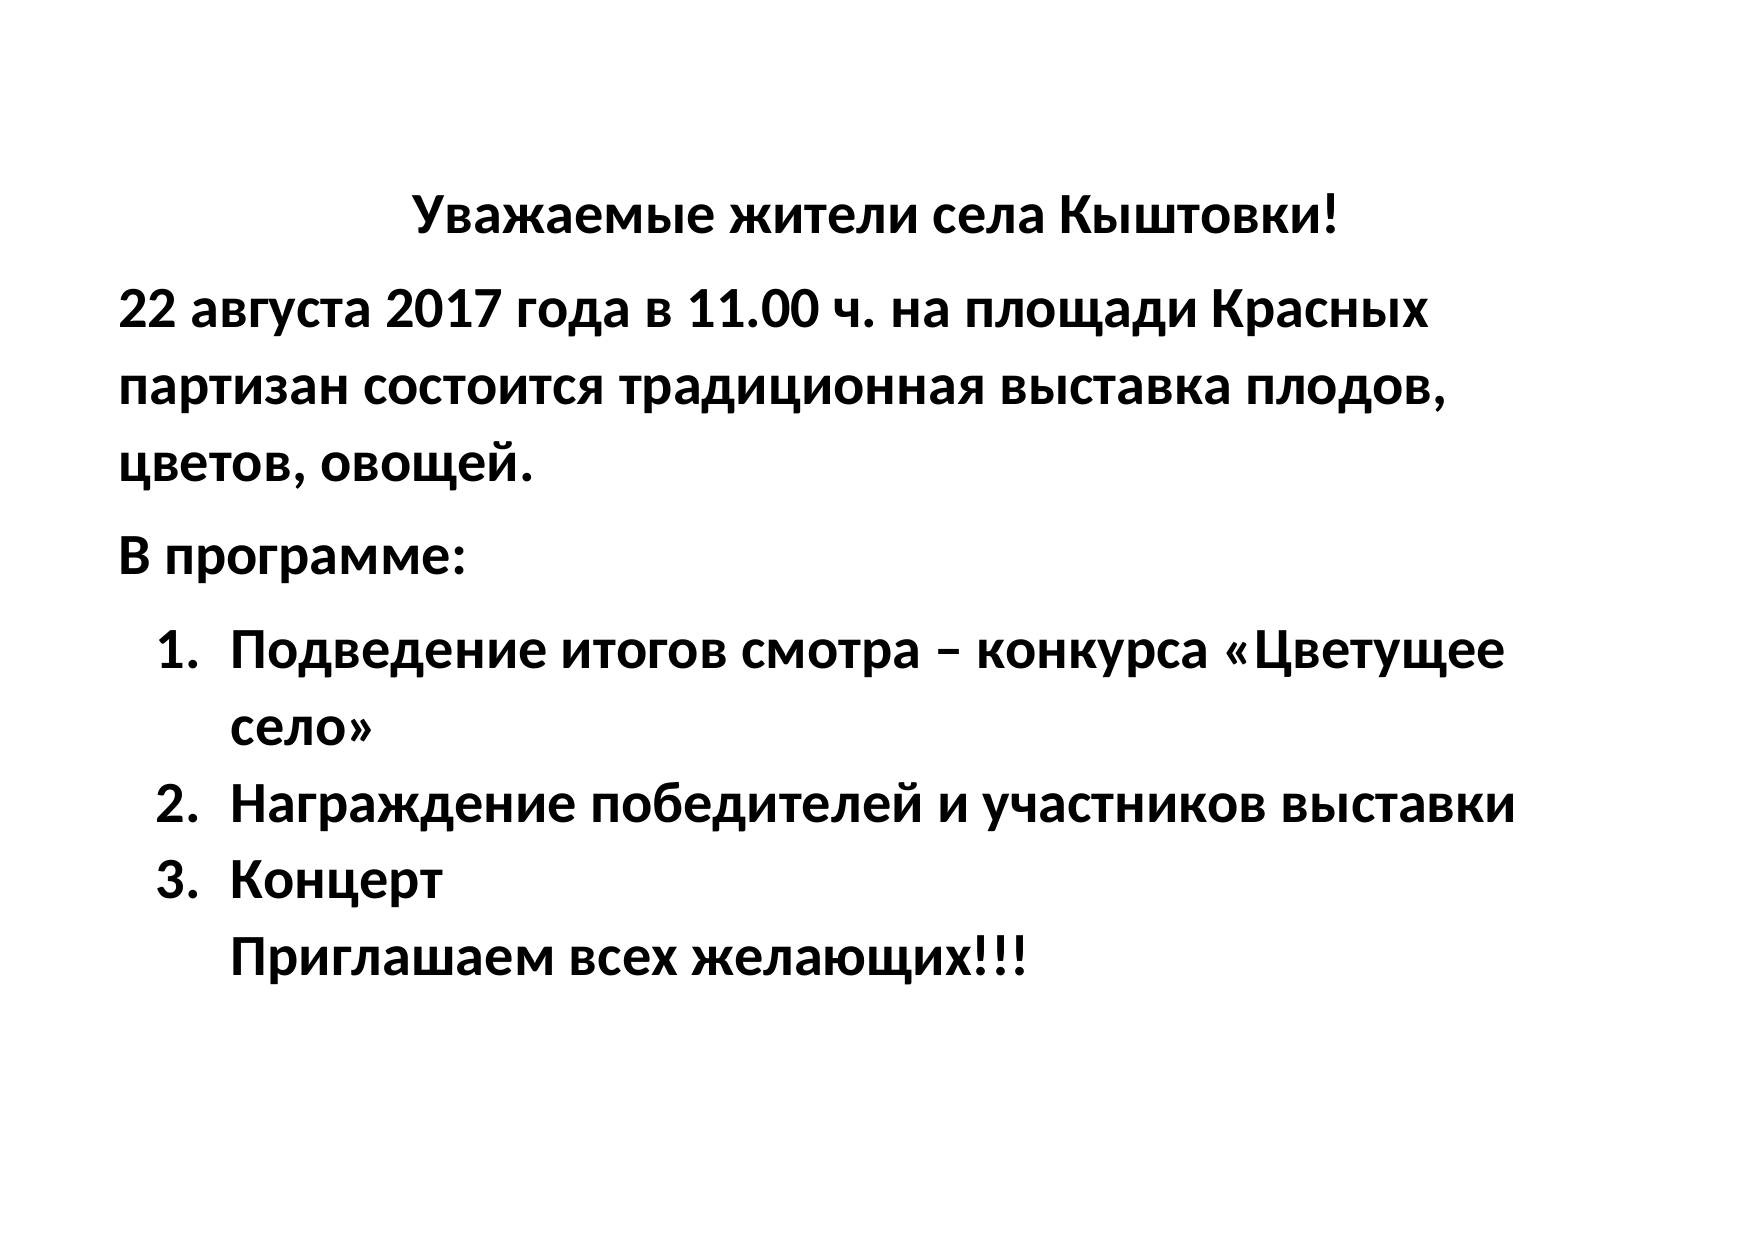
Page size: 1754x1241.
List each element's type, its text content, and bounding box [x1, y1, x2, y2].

list Приглашаем всех желающих!!! [231, 919, 1636, 990]
list Награждение победителей и участников выставки [156, 765, 1636, 837]
list Концерт [156, 842, 1636, 913]
text В программе: [118, 518, 1636, 589]
list Подведение итогов смотра – конкурса «Цветущее село» [156, 612, 1636, 760]
text Уважаемые жители села Кыштовки! [118, 177, 1636, 248]
text 22 августа 2017 года в 11.00 ч. на площади Красных партизан состоится традиционная выставка плодов, цветов, овощей. [118, 271, 1636, 496]
